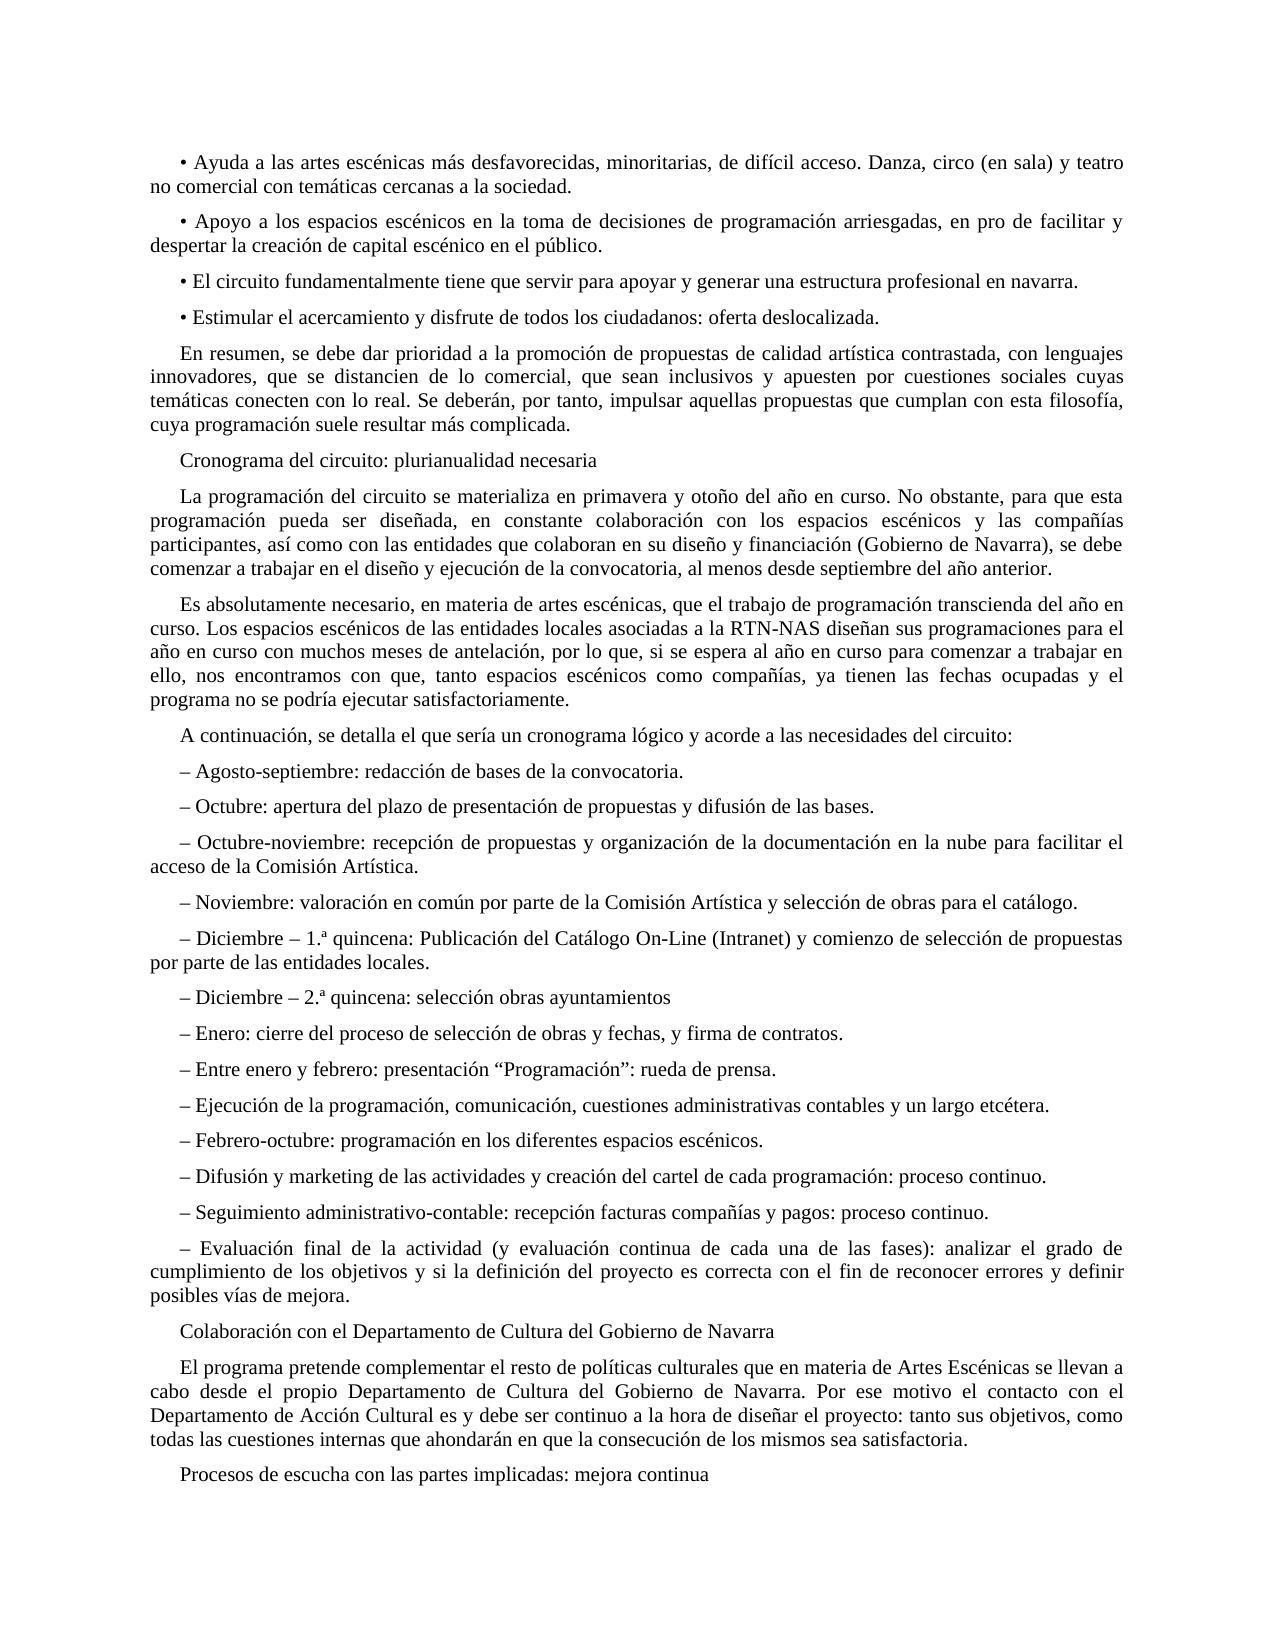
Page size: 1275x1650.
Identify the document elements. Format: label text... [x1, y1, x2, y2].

text Colaboración con el Departamento de Cultura del Gobierno de Navarra [150, 1319, 1125, 1343]
text Es absolutamente necesario, en materia de artes escénicas, que el trabajo de programación transcienda del año en curso. Los espacios escénicos de las entidades locales asociadas a la RTN-NAS diseñan sus programaciones para el año en curso con muchos meses de antelación, por lo que, si se espera al año en curso para comenzar a trabajar en ello, nos encontramos con que, tanto espacios escénicos como compañías, ya tienen las fechas ocupadas y el programa no se podría ejecutar satisfactoriamente. [150, 592, 1125, 712]
text A continuación, se detalla el que sería un cronograma lógico y acorde a las necesidades del circuito: [150, 723, 1125, 747]
text • Estimular el acercamiento y disfrute de todos los ciudadanos: oferta deslocalizada. [150, 305, 1125, 329]
text – Difusión y marketing de las actividades y creación del cartel de cada programación: proceso continuo. [150, 1164, 1125, 1188]
text • Apoyo a los espacios escénicos en la toma de decisiones de programación arriesgadas, en pro de facilitar y despertar la creación de capital escénico en el público. [150, 210, 1125, 258]
text La programación del circuito se materializa en primavera y otoño del año en curso. No obstante, para que esta programación pueda ser diseñada, en constante colaboración con los espacios escénicos y las compañías participantes, así como con las entidades que colaboran en su diseño y financiación (Gobierno de Navarra), se debe comenzar a trabajar en el diseño y ejecución de la convocatoria, al menos desde septiembre del año anterior. [150, 484, 1125, 580]
text Cronograma del circuito: plurianualidad necesaria [150, 448, 1125, 472]
text – Ejecución de la programación, comunicación, cuestiones administrativas contables y un largo etcétera. [150, 1093, 1125, 1117]
text • El circuito fundamentalmente tiene que servir para apoyar y generar una estructura profesional en navarra. [150, 269, 1125, 293]
text – Diciembre – 1.ª quincena: Publicación del Catálogo On-Line (Intranet) y comienzo de selección de propuestas por parte de las entidades locales. [150, 926, 1125, 974]
text Procesos de escucha con las partes implicadas: mejora continua [150, 1463, 1125, 1487]
text – Enero: cierre del proceso de selección de obras y fechas, y firma de contratos. [150, 1021, 1125, 1045]
text – Noviembre: valoración en común por parte de la Comisión Artística y selección de obras para el catálogo. [150, 890, 1125, 914]
text – Octubre: apertura del plazo de presentación de propuestas y difusión de las bases. [150, 795, 1125, 819]
text • Ayuda a las artes escénicas más desfavorecidas, minoritarias, de difícil acceso. Danza, circo (en sala) y teatro no comercial con temáticas cercanas a la sociedad. [150, 150, 1125, 198]
text – Entre enero y febrero: presentación “Programación”: rueda de prensa. [150, 1057, 1125, 1081]
text El programa pretende complementar el resto de políticas culturales que en materia de Artes Escénicas se llevan a cabo desde el propio Departamento de Cultura del Gobierno de Navarra. Por ese motivo el contacto con el Departamento de Acción Cultural es y debe ser continuo a la hora de diseñar el proyecto: tanto sus objetivos, como todas las cuestiones internas que ahondarán en que la consecución de los mismos sea satisfactoria. [150, 1355, 1125, 1451]
text – Agosto-septiembre: redacción de bases de la convocatoria. [150, 759, 1125, 783]
text – Octubre-noviembre: recepción de propuestas y organización de la documentación en la nube para facilitar el acceso de la Comisión Artística. [150, 831, 1125, 878]
text En resumen, se debe dar prioridad a la promoción de propuestas de calidad artística contrastada, con lenguajes innovadores, que se distancien de lo comercial, que sean inclusivos y apuesten por cuestiones sociales cuyas temáticas conecten con lo real. Se deberán, por tanto, impulsar aquellas propuestas que cumplan con esta filosofía, cuya programación suele resultar más complicada. [150, 341, 1125, 437]
text – Febrero-octubre: programación en los diferentes espacios escénicos. [150, 1128, 1125, 1152]
text – Evaluación final de la actividad (y evaluación continua de cada una de las fases): analizar el grado de cumplimiento de los objetivos y si la definición del proyecto es correcta con el fin de reconocer errores y definir posibles vías de mejora. [150, 1236, 1125, 1308]
text – Diciembre – 2.ª quincena: selección obras ayuntamientos [150, 986, 1125, 1009]
text – Seguimiento administrativo-contable: recepción facturas compañías y pagos: proceso continuo. [150, 1200, 1125, 1224]
